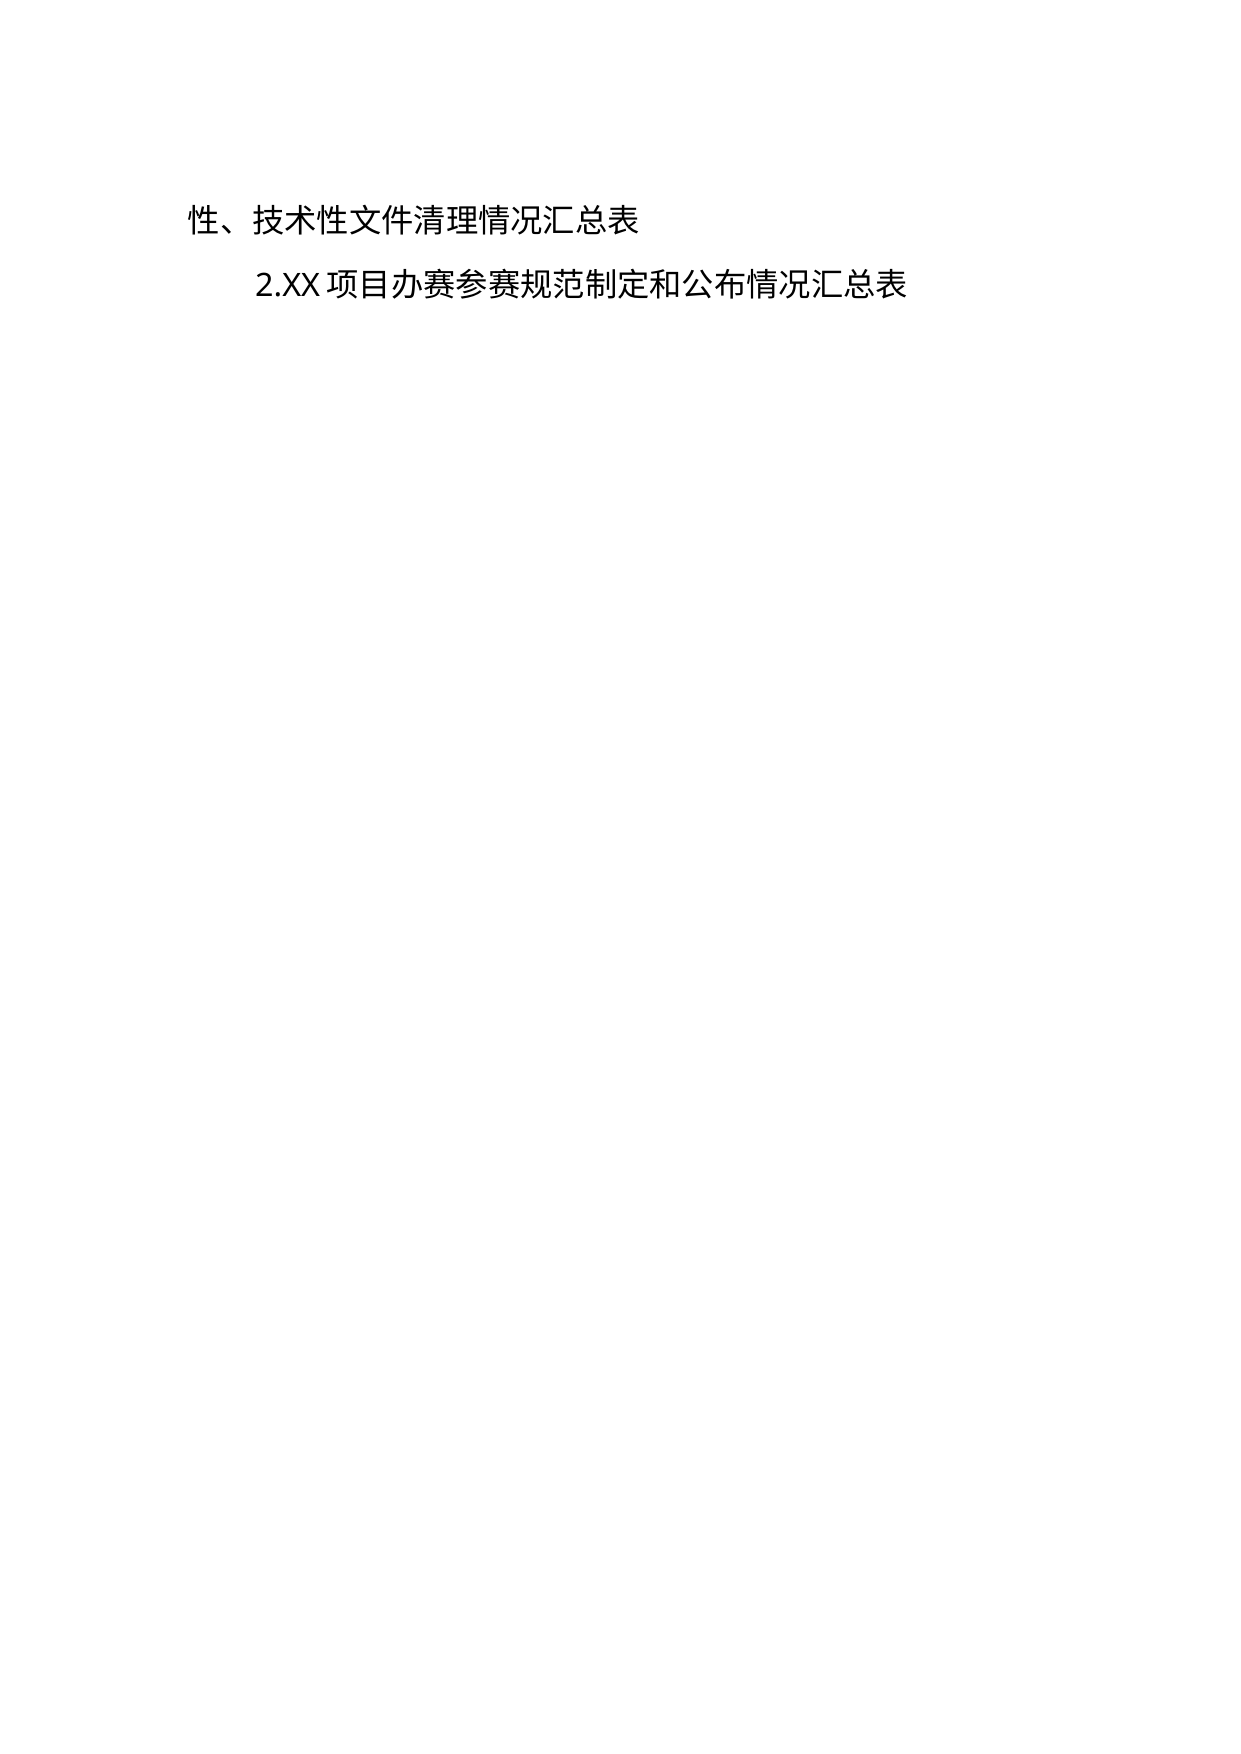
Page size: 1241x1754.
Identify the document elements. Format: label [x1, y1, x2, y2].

table_header [188, 162, 1053, 315]
